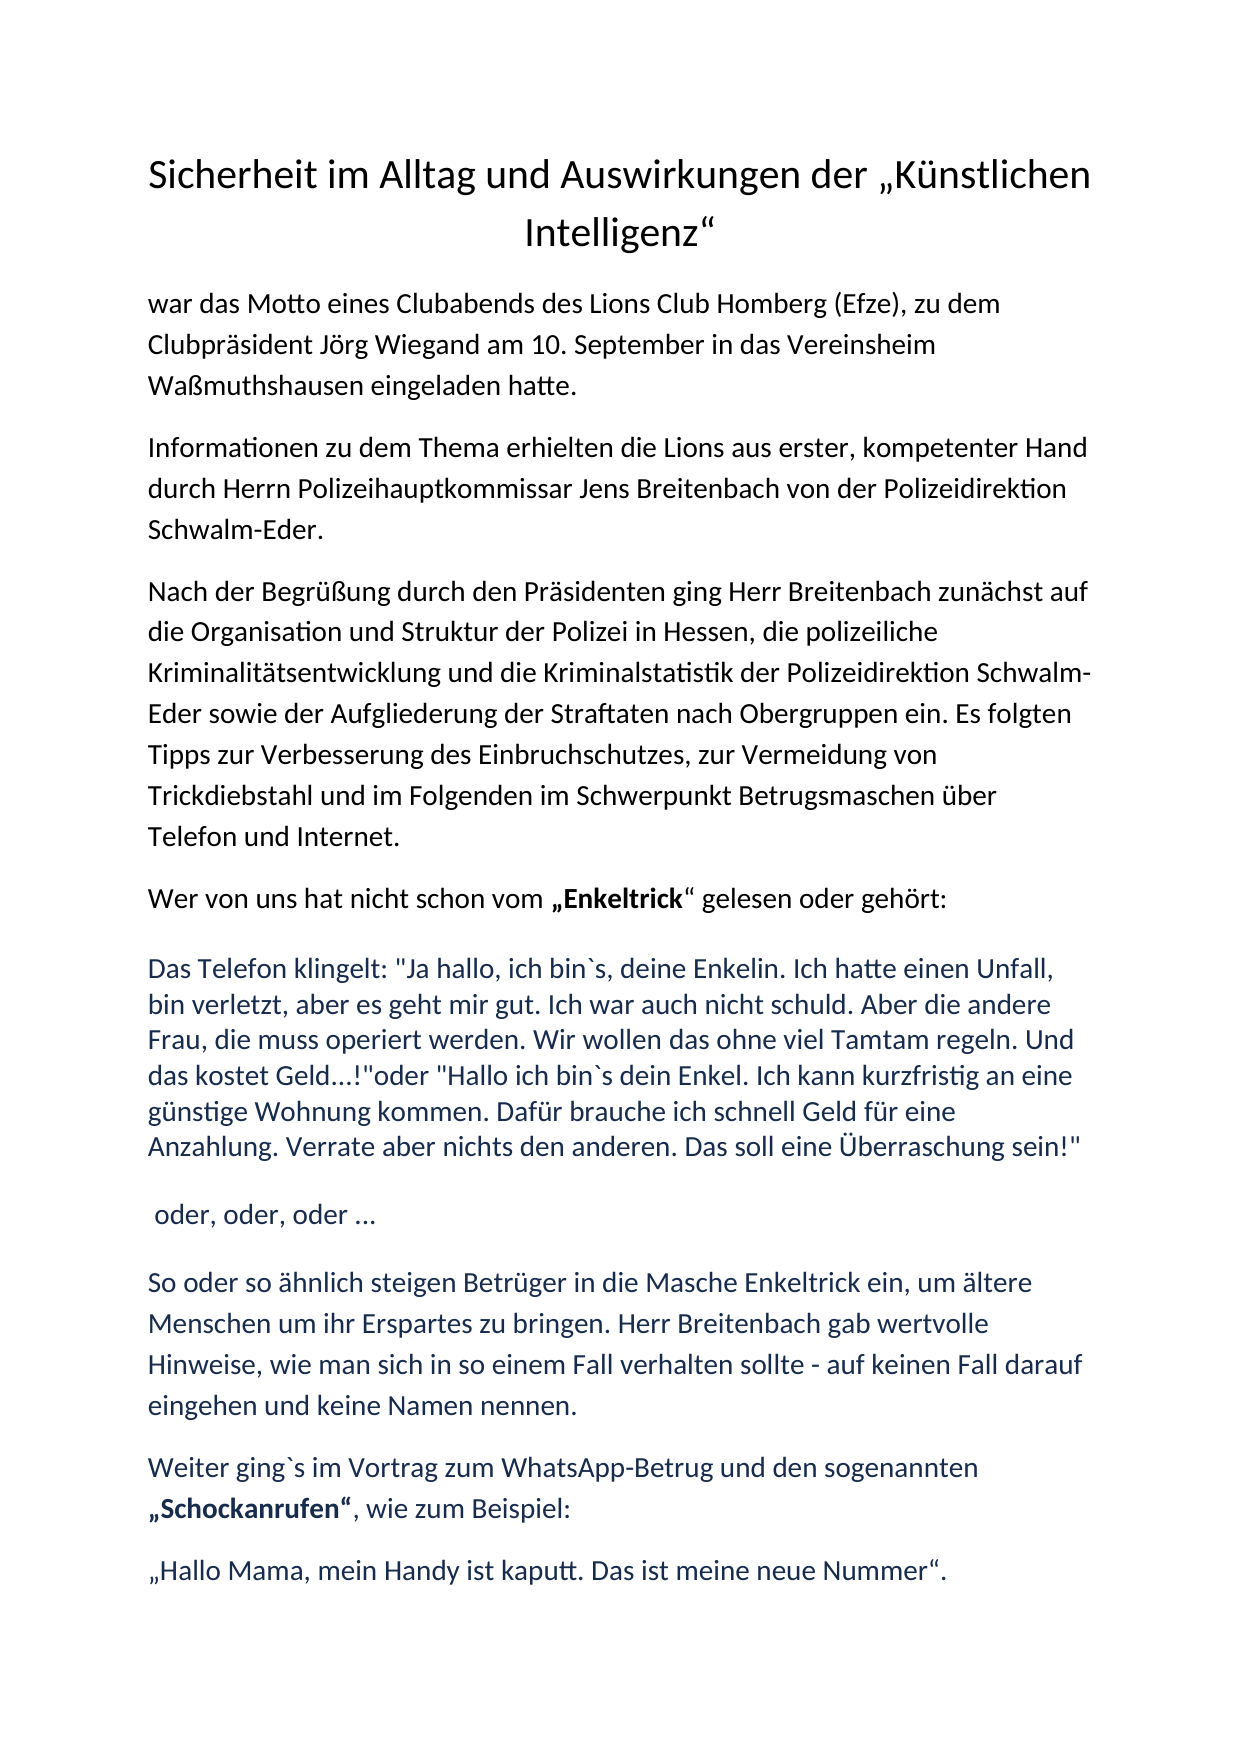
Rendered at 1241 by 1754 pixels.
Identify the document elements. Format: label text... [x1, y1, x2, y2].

text Nach der Begrüßung durch den Präsidenten ging Herr Breitenbach zunächst auf die Organisation und Struktur der Polizei in Hessen, die polizeiliche Kriminalitätsentwicklung und die Kriminalstatistik der Polizeidirektion Schwalm-Eder sowie der Aufgliederung der Straftaten nach Obergruppen ein. Es folgten Tipps zur Verbesserung des Einbruchschutzes, zur Vermeidung von Trickdiebstahl und im Folgenden im Schwerpunkt Betrugsmaschen über Telefon und Internet. [148, 573, 1093, 854]
text So oder so ähnlich steigen Betrüger in die Masche Enkeltrick ein, um ältere Menschen um ihr Erspartes zu bringen. Herr Breitenbach gab wertvolle Hinweise, wie man sich in so einem Fall verhalten sollte - auf keinen Fall darauf eingehen und keine Namen nennen. [148, 1264, 1093, 1423]
text Das Telefon klingelt: "Ja hallo, ich bin`s, deine Enkelin. Ich hatte einen Unfall, bin verletzt, aber es geht mir gut. Ich war auch nicht schuld. Aber die andere Frau, die muss operiert werden. Wir wollen das ohne viel Tamtam regeln. Und das kostet Geld...!"oder "Hallo ich bin`s dein Enkel. Ich kann kurzfristig an eine günstige Wohnung kommen. Dafür brauche ich schnell Geld für eine Anzahlung. Verrate aber nichts den anderen. Das soll eine Überraschung sein!" [148, 950, 1093, 1164]
text Wer von uns hat nicht schon vom „Enkeltrick“ gelesen oder gehört: [148, 880, 1093, 916]
text war das Motto eines Clubabends des Lions Club Homberg (Efze), zu dem Clubpräsident Jörg Wiegand am 10. September in das Vereinsheim Waßmuthshausen eingeladen hatte. [148, 285, 1093, 403]
text Sicherheit im Alltag und Auswirkungen der „Künstlichen Intelligenz“ [148, 148, 1093, 257]
text Weiter ging`s im Vortrag zum WhatsApp-Betrug und den sogenannten „Schockanrufen“, wie zum Beispiel: [148, 1449, 1093, 1526]
text „Hallo Mama, mein Handy ist kaputt. Das ist meine neue Nummer“. [148, 1552, 1093, 1587]
text Informationen zu dem Thema erhielten die Lions aus erster, kompetenter Hand durch Herrn Polizeihauptkommissar Jens Breitenbach von der Polizeidirektion Schwalm-Eder. [148, 429, 1093, 546]
text oder, oder, oder ... [148, 1196, 1093, 1232]
